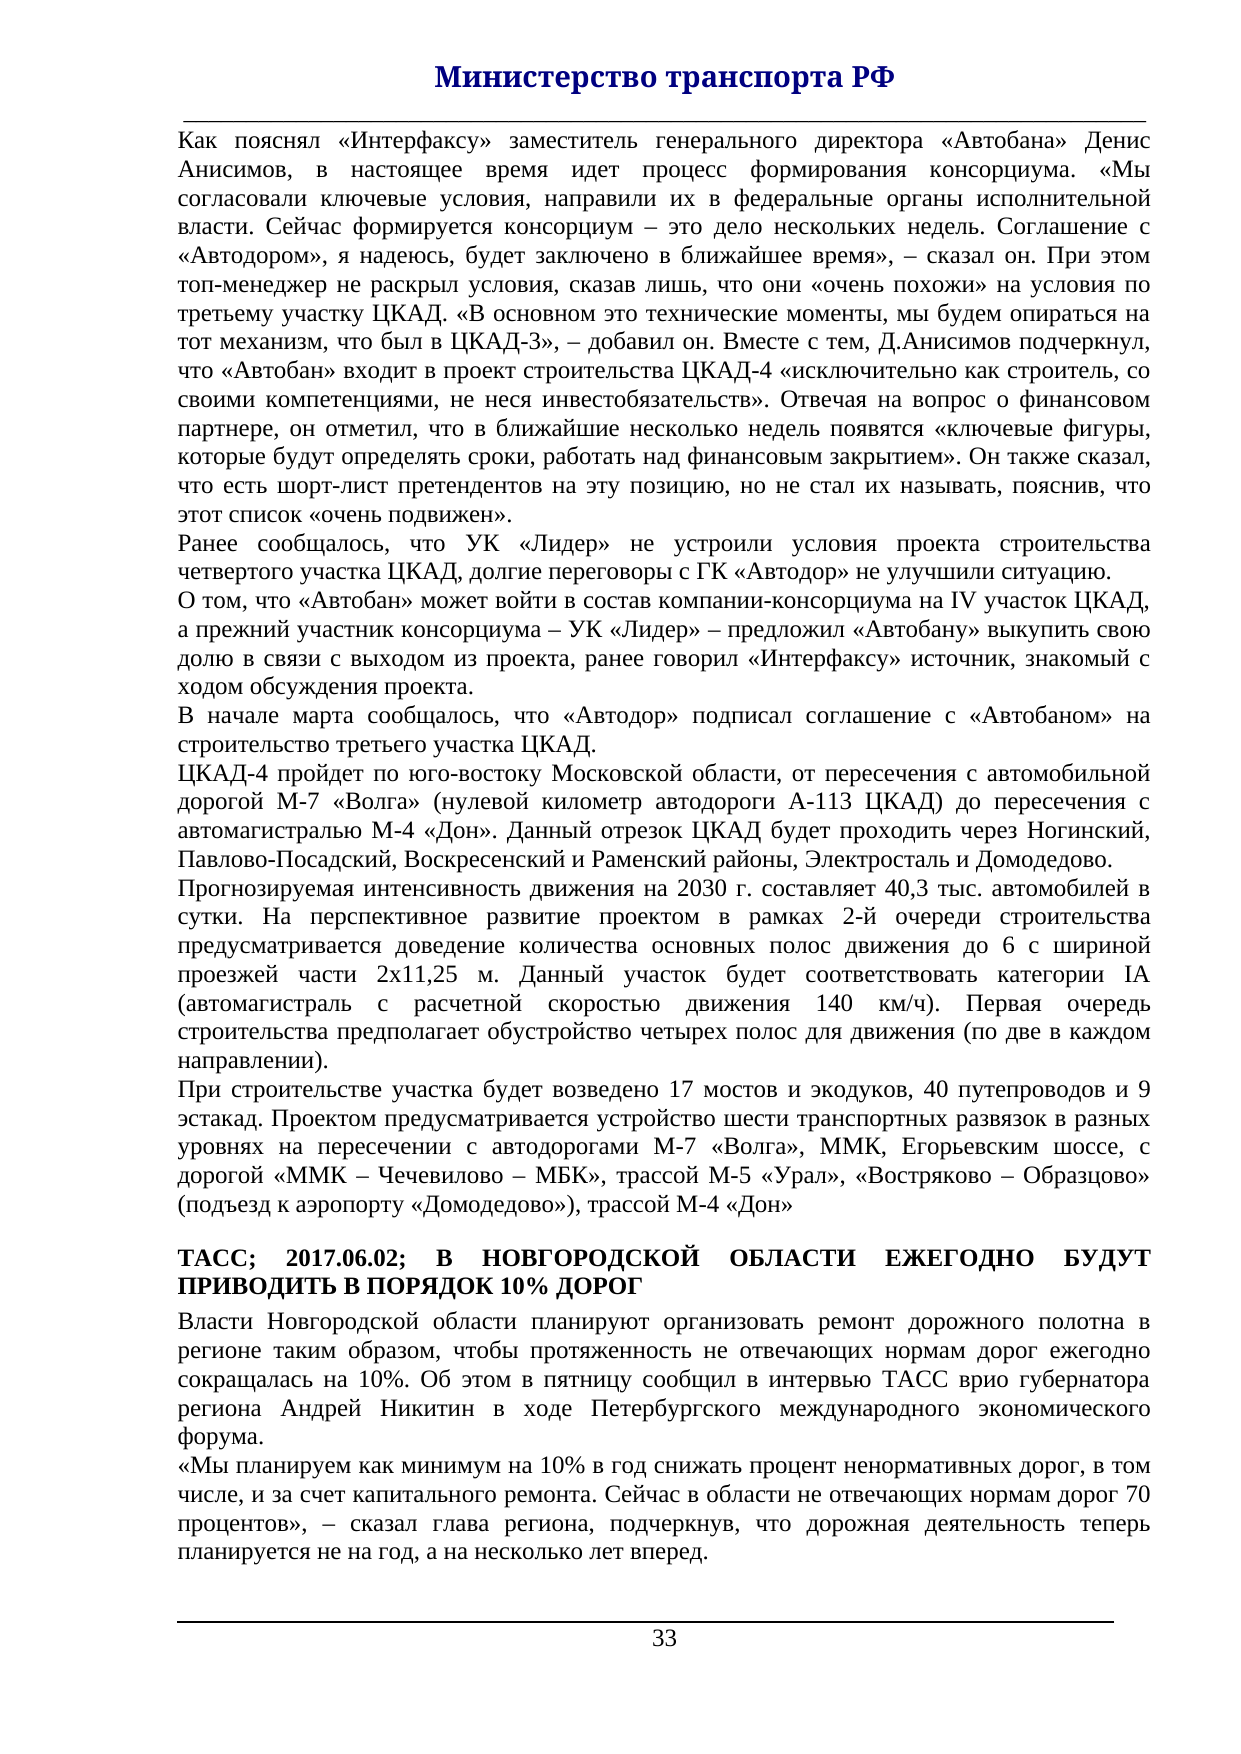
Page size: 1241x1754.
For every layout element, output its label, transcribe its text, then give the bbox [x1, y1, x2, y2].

text В начале марта сообщалось, что «Автодор» подписал соглашение с «Автобаном» на строительство третьего участка ЦКАД. [177, 700, 1152, 758]
text Прогнозируемая интенсивность движения на 2030 г. составляет 40,3 тыс. автомобилей в сутки. На перспективное развитие проектом в рамках 2-й очереди строительства предусматривается доведение количества основных полос движения до 6 с шириной проезжей части 2х11,25 м. Данный участок будет соответствовать категории IA (автомагистраль с расчетной скоростью движения 140 км/ч). Первая очередь строительства предполагает обустройство четырех полос для движения (по две в каждом направлении). [177, 873, 1152, 1074]
text Как пояснял «Интерфаксу» заместитель генерального директора «Автобана» Денис Анисимов, в настоящее время идет процесс формирования консорциума. «Мы согласовали ключевые условия, направили их в федеральные органы исполнительной власти. Сейчас формируется консорциум – это дело нескольких недель. Соглашение с «Автодором», я надеюсь, будет заключено в ближайшее время», – сказал он. При этом топ-менеджер не раскрыл условия, сказав лишь, что они «очень похожи» на условия по третьему участку ЦКАД. «В основном это технические моменты, мы будем опираться на тот механизм, что был в ЦКАД-3», – добавил он. Вместе с тем, Д.Анисимов подчеркнул, что «Автобан» входит в проект строительства ЦКАД-4 «исключительно как строитель, со своими компетенциями, не неся инвестобязательств». Отвечая на вопрос о финансовом партнере, он отметил, что в ближайшие несколько недель появятся «ключевые фигуры, которые будут определять сроки, работать над финансовым закрытием». Он также сказал, что есть шорт-лист претендентов на эту позицию, но не стал их называть, пояснив, что этот список «очень подвижен». [177, 125, 1152, 528]
text Власти Новгородской области планируют организовать ремонт дорожного полотна в регионе таким образом, чтобы протяженность не отвечающих нормам дорог ежегодно сокращалась на 10%. Об этом в пятницу сообщил в интервью ТАСС врио губернатора региона Андрей Никитин в ходе Петербургского международного экономического форума. [177, 1306, 1152, 1450]
text ЦКАД-4 пройдет по юго-востоку Московской области, от пересечения с автомобильной дорогой М-7 «Волга» (нулевой километр автодороги А-113 ЦКАД) до пересечения с автомагистралью М-4 «Дон». Данный отрезок ЦКАД будет проходить через Ногинский, Павлово-Посадский, Воскресенский и Раменский районы, Электросталь и Домодедово. [177, 758, 1152, 873]
text «Мы планируем как минимум на 10% в год снижать процент ненормативных дорог, в том числе, и за счет капитального ремонта. Сейчас в области не отвечающих нормам дорог 70 процентов», – сказал глава региона, подчеркнув, что дорожная деятельность теперь планируется не на год, а на несколько лет вперед. [177, 1450, 1152, 1565]
text Ранее сообщалось, что УК «Лидер» не устроили условия проекта строительства четвертого участка ЦКАД, долгие переговоры с ГК «Автодор» не улучшили ситуацию. [177, 528, 1152, 585]
subtitle ТАСС; 2017.06.02; В НОВГОРОДСКОЙ ОБЛАСТИ ЕЖЕГОДНО БУДУТ ПРИВОДИТЬ В ПОРЯДОК 10% ДОРОГ [177, 1243, 1152, 1300]
text О том, что «Автобан» может войти в состав компании-консорциума на IV участок ЦКАД, а прежний участник консорциума – УК «Лидер» – предложил «Автобану» выкупить свою долю в связи с выходом из проекта, ранее говорил «Интерфаксу» источник, знакомый с ходом обсуждения проекта. [177, 585, 1152, 700]
text При строительстве участка будет возведено 17 мостов и экодуков, 40 путепроводов и 9 эстакад. Проектом предусматривается устройство шести транспортных развязок в разных уровнях на пересечении с автодорогами М-7 «Волга», ММК, Егорьевским шоссе, с дорогой «ММК – Чечевилово – МБК», трассой М-5 «Урал», «Востряково – Образцово» (подъезд к аэропорту «Домодедово»), трассой М-4 «Дон» [177, 1074, 1152, 1218]
